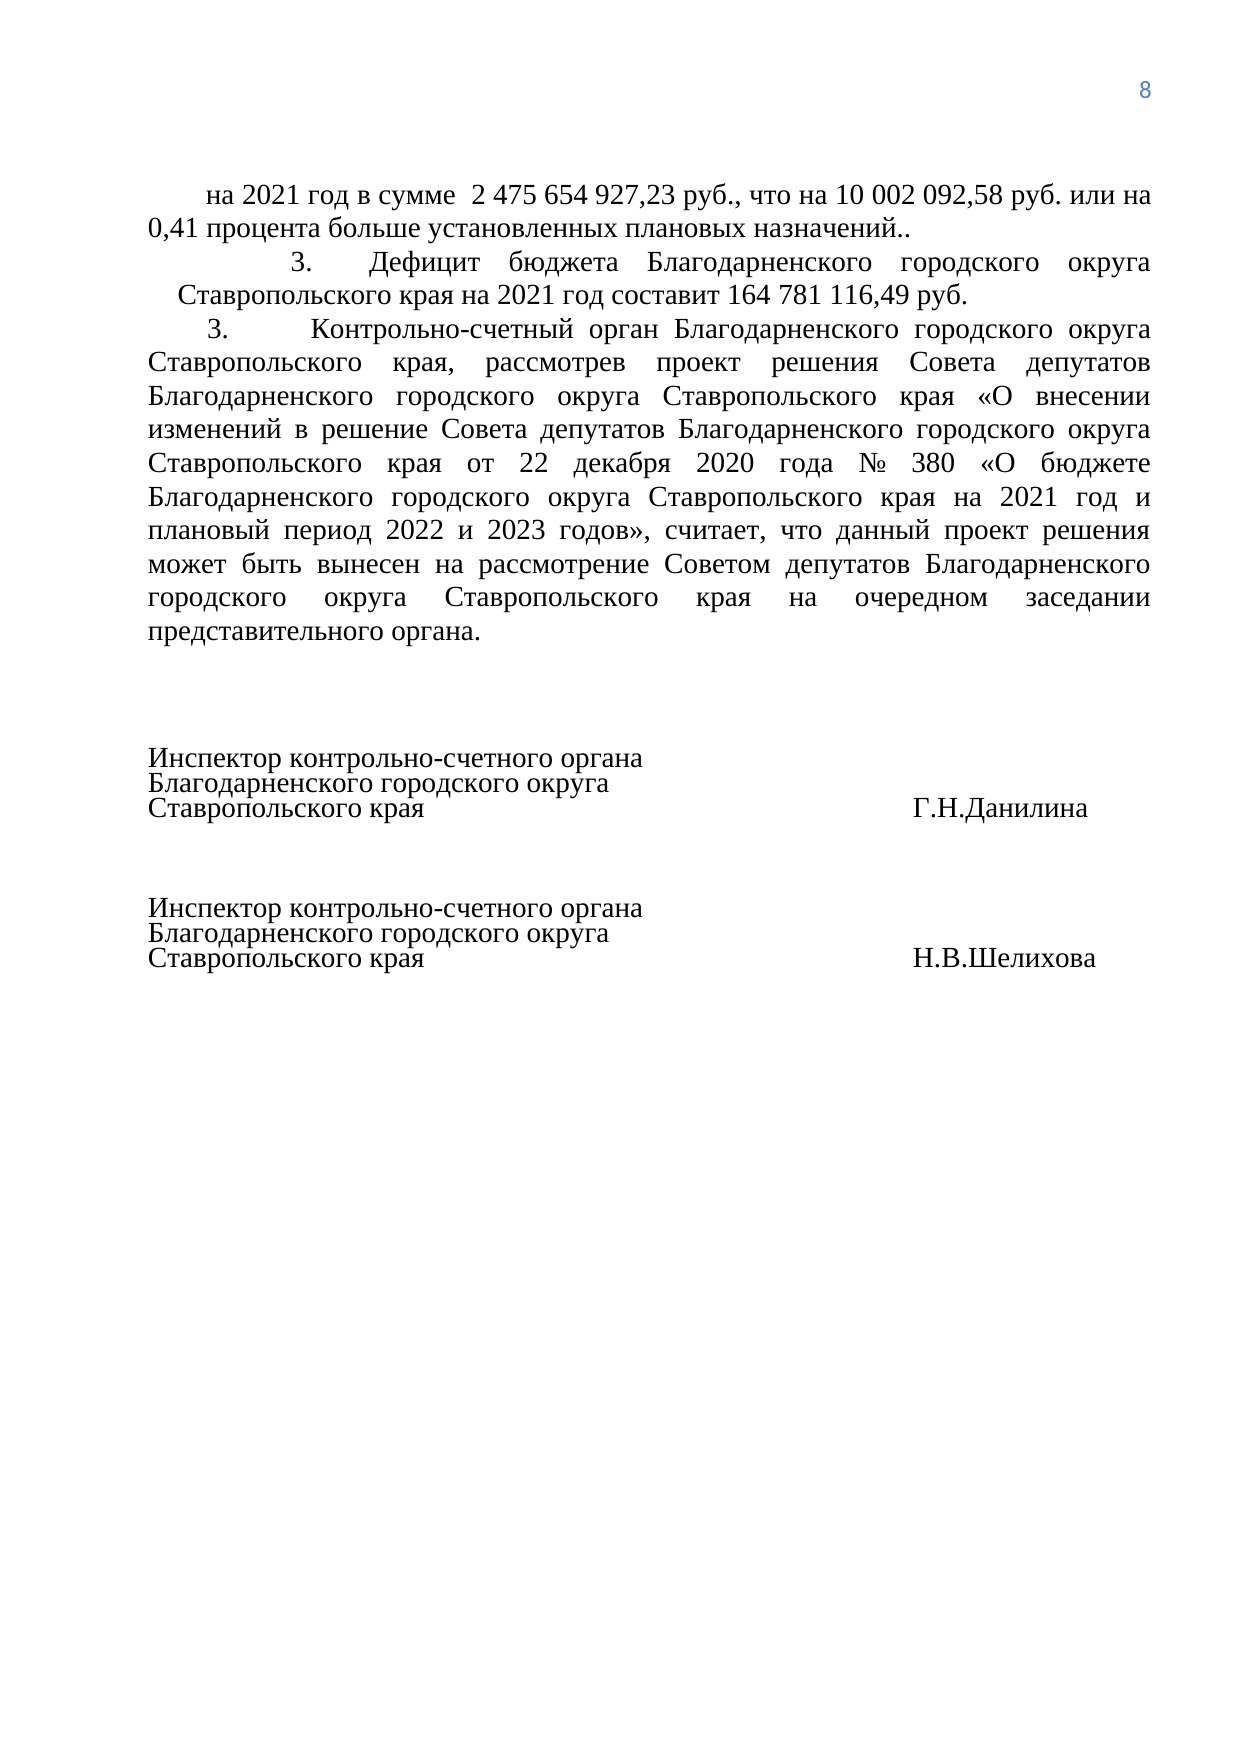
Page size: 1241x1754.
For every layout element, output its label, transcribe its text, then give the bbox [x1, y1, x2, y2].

text Благодарненского городского округа [148, 922, 1152, 947]
text Ставропольского края Н.В.Шелихова [148, 947, 1152, 972]
text Благодарненского городского округа [148, 772, 1152, 797]
list Контрольно-счетный орган Благодарненского городского округа Ставропольского края, рассмотрев проект решения Совета депутатов Благодарненского городского округа Ставропольского края «О внесении изменений в решение Совета депутатов Благодарненского городского округа Ставропольского края от 22 декабря 2020 года № 380 «О бюджете Благодарненского городского округа Ставропольского края на 2021 год и плановый период 2022 и 2023 годов», считает, что данный проект решения может быть вынесен на рассмотрение Советом депутатов Благодарненского городского округа Ставропольского края на очередном заседании представительного органа. [148, 311, 1152, 646]
text Ставропольского края Г.Н.Данилина [148, 797, 1152, 822]
text Инспектор контрольно-счетного органа [148, 897, 1152, 922]
text 3. Дефицит бюджета Благодарненского городского округа Ставропольского края на 2021 год составит 164 781 116,49 руб. [177, 244, 1152, 311]
text Инспектор контрольно-счетного органа [148, 747, 1152, 772]
text на 2021 год в сумме 2 475 654 927,23 руб., что на 10 002 092,58 руб. или на 0,41 процента больше установленных плановых назначений.. [148, 177, 1152, 244]
